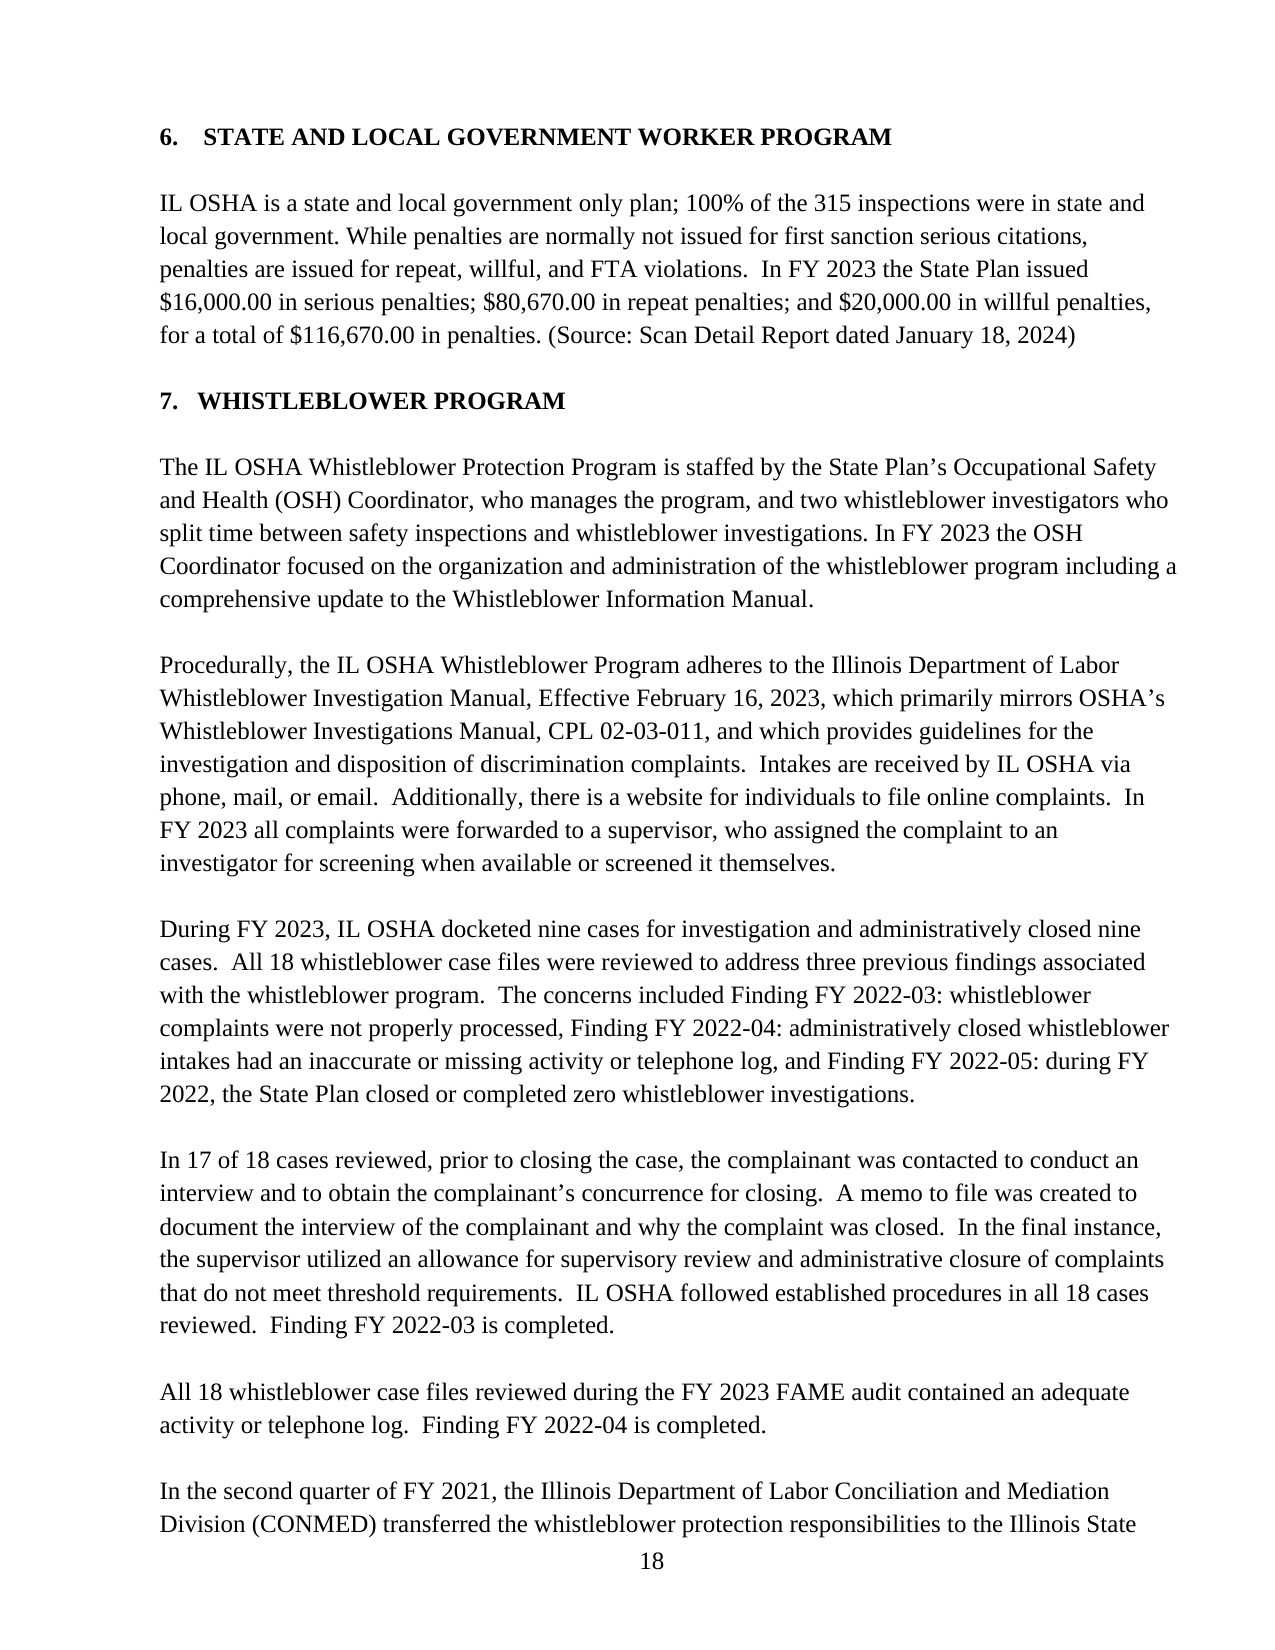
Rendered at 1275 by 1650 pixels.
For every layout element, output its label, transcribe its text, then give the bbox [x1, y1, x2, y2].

text Procedurally, the IL OSHA Whistleblower Program adheres to the Illinois Department of Labor Whistleblower Investigation Manual, Effective February 16, 2023, which primarily mirrors OSHA’s Whistleblower Investigations Manual, CPL 02-03-011, and which provides guidelines for the investigation and disposition of discrimination complaints. Intakes are received by IL OSHA via phone, mail, or email. Additionally, there is a website for individuals to file online complaints. In FY 2023 all complaints were forwarded to a supervisor, who assigned the complaint to an investigator for screening when available or screened it themselves. [159, 650, 1181, 877]
text In 17 of 18 cases reviewed, prior to closing the case, the complainant was contacted to conduct an interview and to obtain the complainant’s concurrence for closing. A memo to file was created to document the interview of the complainant and why the complaint was closed. In the final instance, the supervisor utilized an allowance for supervisory review and administrative closure of complaints that do not meet threshold requirements. IL OSHA followed established procedures in all 18 cases reviewed. Finding FY 2022-03 is completed. [159, 1146, 1181, 1339]
text The IL OSHA Whistleblower Protection Program is staffed by the State Plan’s Occupational Safety and Health (OSH) Coordinator, who manages the program, and two whistleblower investigators who split time between safety inspections and whistleblower investigations. In FY 2023 the OSH Coordinator focused on the organization and administration of the whistleblower program including a comprehensive update to the Whistleblower Information Manual. [159, 452, 1181, 613]
text 6. STATE AND LOCAL government WORKER Program [159, 122, 1181, 151]
text IL OSHA is a state and local government only plan; 100% of the 315 inspections were in state and local government. While penalties are normally not issued for first sanction serious citations, penalties are issued for repeat, willful, and FTA violations. In FY 2023 the State Plan issued $16,000.00 in serious penalties; $80,670.00 in repeat penalties; and $20,000.00 in willful penalties, for a total of $116,670.00 in penalties. (Source: Scan Detail Report dated January 18, 2024) [159, 188, 1181, 349]
text All 18 whistleblower case files reviewed during the FY 2023 FAME audit contained an adequate activity or telephone log. Finding FY 2022-04 is completed. [159, 1377, 1181, 1438]
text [159, 1476, 1181, 1537]
text 7. WHISTLEBLOWER Program [159, 386, 1181, 415]
text During FY 2023, IL OSHA docketed nine cases for investigation and administratively closed nine cases. All 18 whistleblower case files were reviewed to address three previous findings associated with the whistleblower program. The concerns included Finding FY 2022-03: whistleblower complaints were not properly processed, Finding FY 2022-04: administratively closed whistleblower intakes had an inaccurate or missing activity or telephone log, and Finding FY 2022-05: during FY 2022, the State Plan closed or completed zero whistleblower investigations. [159, 914, 1181, 1108]
